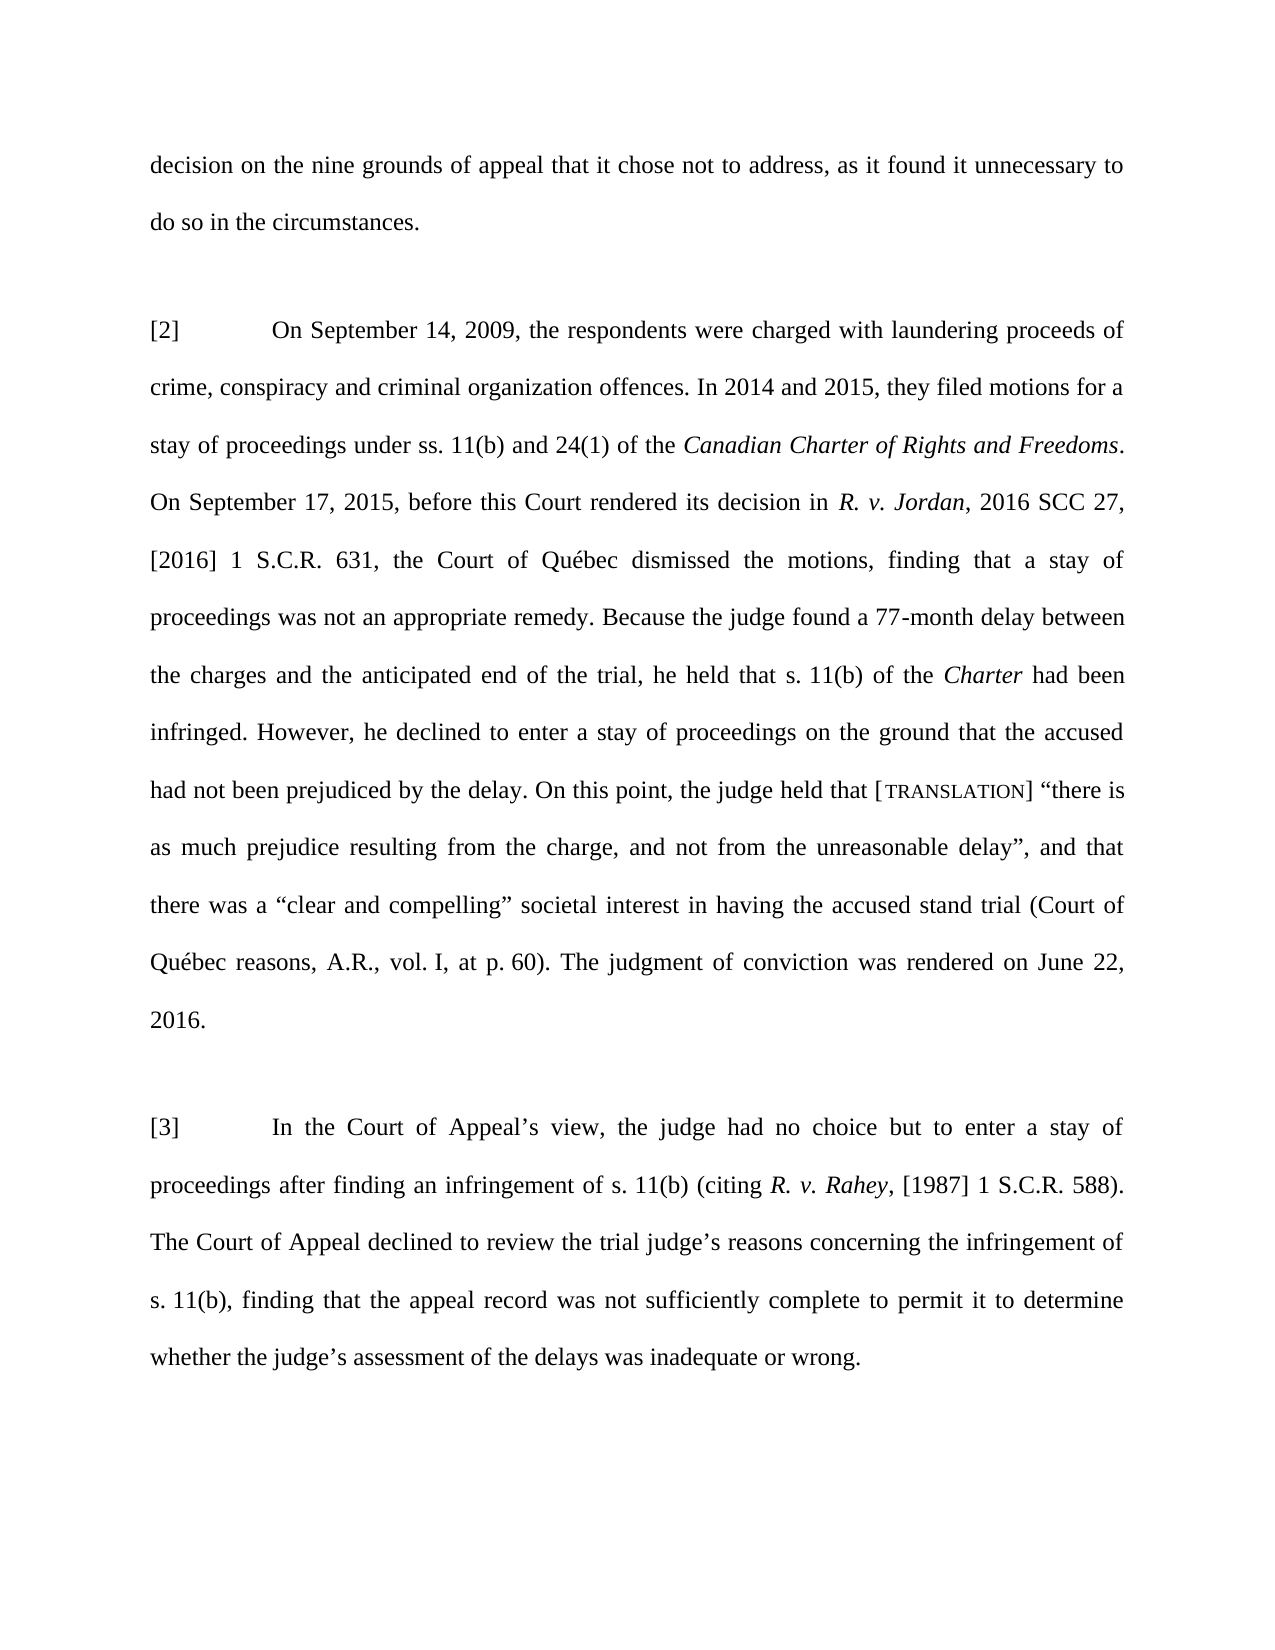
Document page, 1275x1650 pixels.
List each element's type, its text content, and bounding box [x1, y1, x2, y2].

text [2] On September 14, 2009, the respondents were charged with laundering proceeds of crime, conspiracy and criminal organization offences. In 2014 and 2015, they filed motions for a stay of proceedings under ss. 11(b) and 24(1) of the Canadian Charter of Rights and Freedoms. On September 17, 2015, before this Court rendered its decision in R. v. Jordan, 2016 SCC 27, [2016] 1 S.C.R. 631, the Court of Québec dismissed the motions, finding that a stay of proceedings was not an appropriate remedy. Because the judge found a 77-month delay between the charges and the anticipated end of the trial, he held that s. 11(b) of the Charter had been infringed. However, he declined to enter a stay of proceedings on the ground that the accused had not been prejudiced by the delay. On this point, the judge held that [translation] “there is as much prejudice resulting from the charge, and not from the unreasonable delay”, and that there was a “clear and compelling” societal interest in having the accused stand trial (Court of Québec reasons, A.R., vol. I, at p. 60). The judgment of conviction was rendered on June 22, 2016. [150, 315, 1125, 1034]
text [150, 150, 1125, 236]
text [3] In the Court of Appeal’s view, the judge had no choice but to enter a stay of proceedings after finding an infringement of s. 11(b) (citing R. v. Rahey, [1987] 1 S.C.R. 588). The Court of Appeal declined to review the trial judge’s reasons concerning the infringement of s. 11(b), finding that the appeal record was not sufficiently complete to permit it to determine whether the judge’s assessment of the delays was inadequate or wrong. [150, 1112, 1125, 1371]
